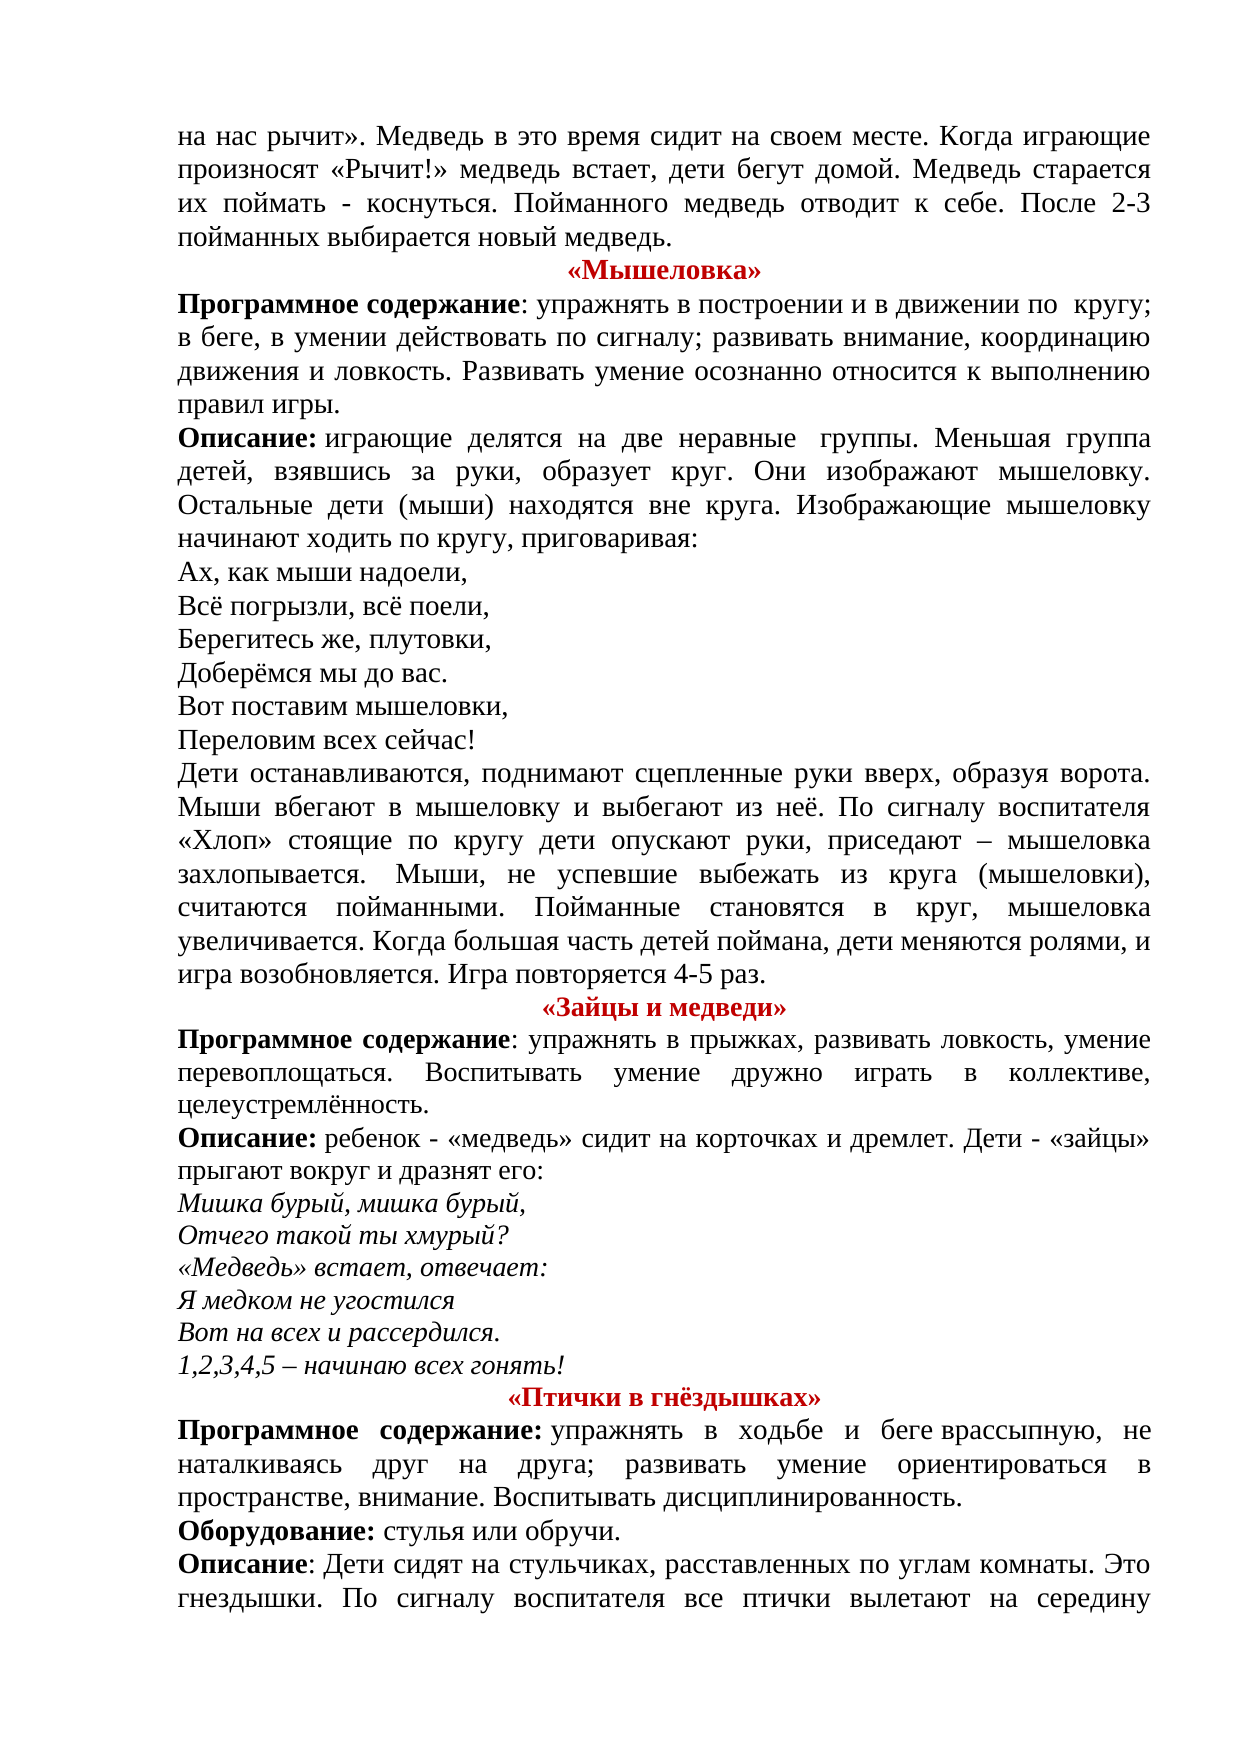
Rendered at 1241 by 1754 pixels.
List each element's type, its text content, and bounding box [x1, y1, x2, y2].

text Я медком не угостился [177, 1283, 1152, 1315]
text Оборудование: стулья или обручи. [177, 1513, 1152, 1547]
text Переловим всех сейчас! [177, 722, 1152, 755]
text Вот поставим мышеловки, [177, 688, 1152, 722]
text Дети останавливаются, поднимают сцепленные руки вверх, образуя ворота. Мыши вбегают в мышеловку и выбегают из неё. По сигналу воспитателя «Хлоп» стоящие по кругу дети опускают руки, приседают – мышеловка захлопывается. Мыши, не успевшие выбежать из круга (мышеловки), считаются пойманными. Пойманные становятся в круг, мышеловка увеличивается. Когда большая часть детей поймана, дети меняются ролями, и игра возобновляется. Игра повторяется 4-5 раз. [177, 755, 1152, 990]
text Мишка бурый, мишка бурый, [177, 1186, 1152, 1218]
text Берегитесь же, плутовки, [177, 621, 1152, 655]
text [177, 1547, 1152, 1614]
text Отчего такой ты хмурый? [177, 1218, 1152, 1251]
text Программное содержание: упражнять в ходьбе и беге врассыпную, не наталкиваясь друг на друга; развивать умение ориентироваться в пространстве, внимание. Воспитывать дисциплинированность. [177, 1412, 1152, 1513]
text Описание: ребенок - «медведь» сидит на корточках и дремлет. Дети - «зайцы» прыгают вокруг и дразнят его: [177, 1120, 1152, 1186]
text «Птички в гнёздышках» [177, 1380, 1152, 1412]
text Ах, как мыши надоели, [177, 554, 1152, 588]
text Описание: играющие делятся на две неравные группы. Меньшая группа детей, взявшись за руки, образует круг. Они изображают мышеловку. Остальные дети (мыши) находятся вне круга. Изображающие мышеловку начинают ходить по кругу, приговаривая: [177, 420, 1152, 554]
text «Медведь» встает, отвечает: [177, 1251, 1152, 1283]
text Программное содержание: упражнять в прыжках, развивать ловкость, умение перевоплощаться. Воспитывать умение дружно играть в коллективе, целеустремлённость. [177, 1023, 1152, 1120]
text Доберёмся мы до вас. [177, 655, 1152, 688]
text Всё погрызли, всё поели, [177, 588, 1152, 621]
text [177, 118, 1152, 252]
text Вот на всех и рассердился. [177, 1315, 1152, 1348]
text «Зайцы и медведи» [177, 990, 1152, 1023]
text Программное содержание: упражнять в построении и в движении по кругу; в беге, в умении действовать по сигналу; развивать внимание, координацию движения и ловкость. Развивать умение осознанно относится к выполнению правил игры. [177, 286, 1152, 420]
text 1,2,3,4,5 – начинаю всех гонять! [177, 1348, 1152, 1380]
text «Мышеловка» [177, 252, 1152, 286]
